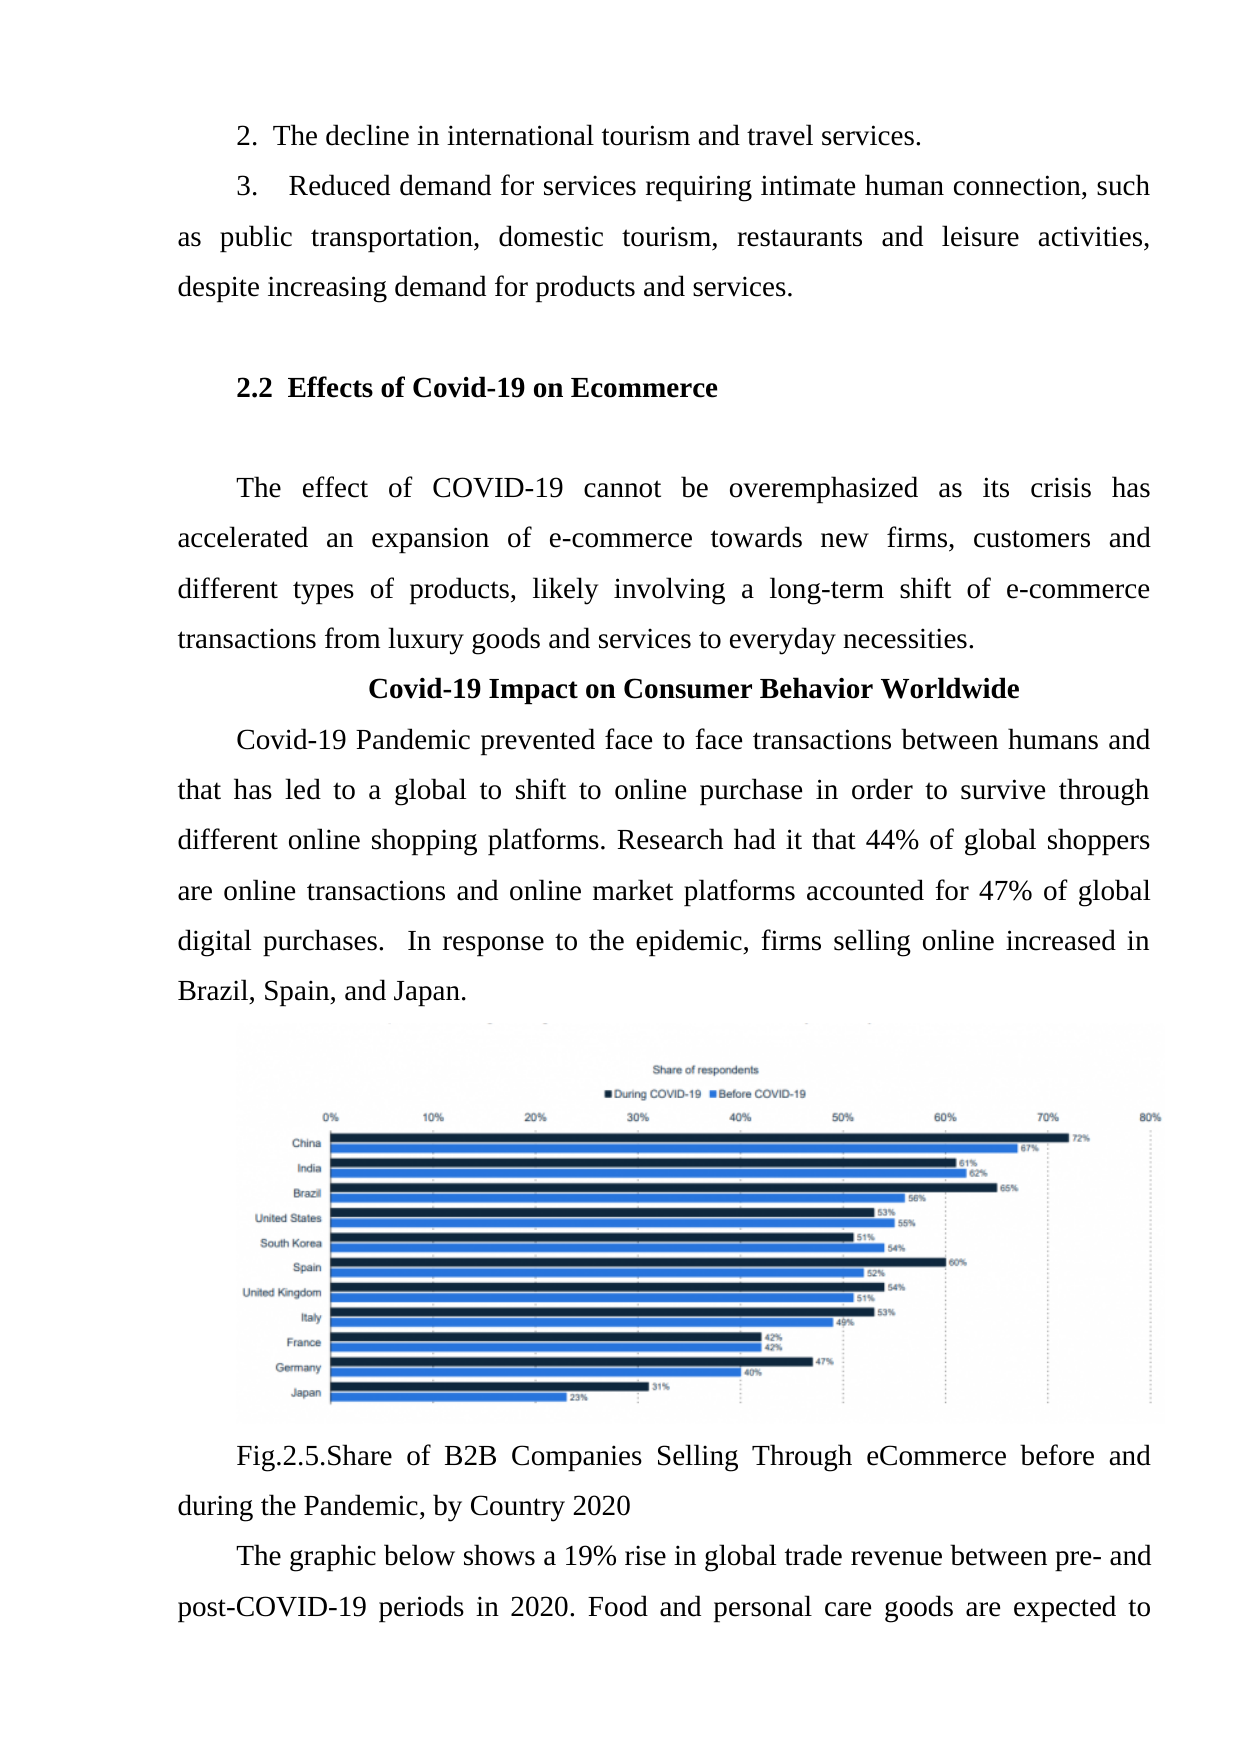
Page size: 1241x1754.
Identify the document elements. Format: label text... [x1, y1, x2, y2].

text 2.2 Effects of Covid-19 on Ecommerce [177, 370, 1152, 403]
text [177, 1538, 1152, 1622]
text 3. Reduced demand for services requiring intimate human connection, such as public transportation, domestic tourism, restaurants and leisure activities, despite increasing demand for products and services. [177, 168, 1152, 303]
text Covid-19 Impact on Consumer Behavior Worldwide [177, 672, 1152, 705]
text 2. The decline in international tourism and travel services. [177, 118, 1152, 152]
text The effect of COVID-19 cannot be overemphasized as its crisis has accelerated an expansion of e-commerce towards new firms, customers and different types of products, likely involving a long-term shift of e-commerce transactions from luxury goods and services to everyday necessities. [177, 470, 1152, 655]
picture [236, 1023, 1166, 1424]
text Covid-19 Pandemic prevented face to face transactions between humans and that has led to a global to shift to online purchase in order to survive through different online shopping platforms. Research had it that 44% of global shoppers are online transactions and online market platforms accounted for 47% of global digital purchases. In response to the epidemic, firms selling online increased in Brazil, Spain, and Japan. [177, 722, 1152, 1007]
text Fig.2.5.Share of B2B Companies Selling Through eCommerce before and during the Pandemic, by Country 2020 [177, 1438, 1152, 1522]
